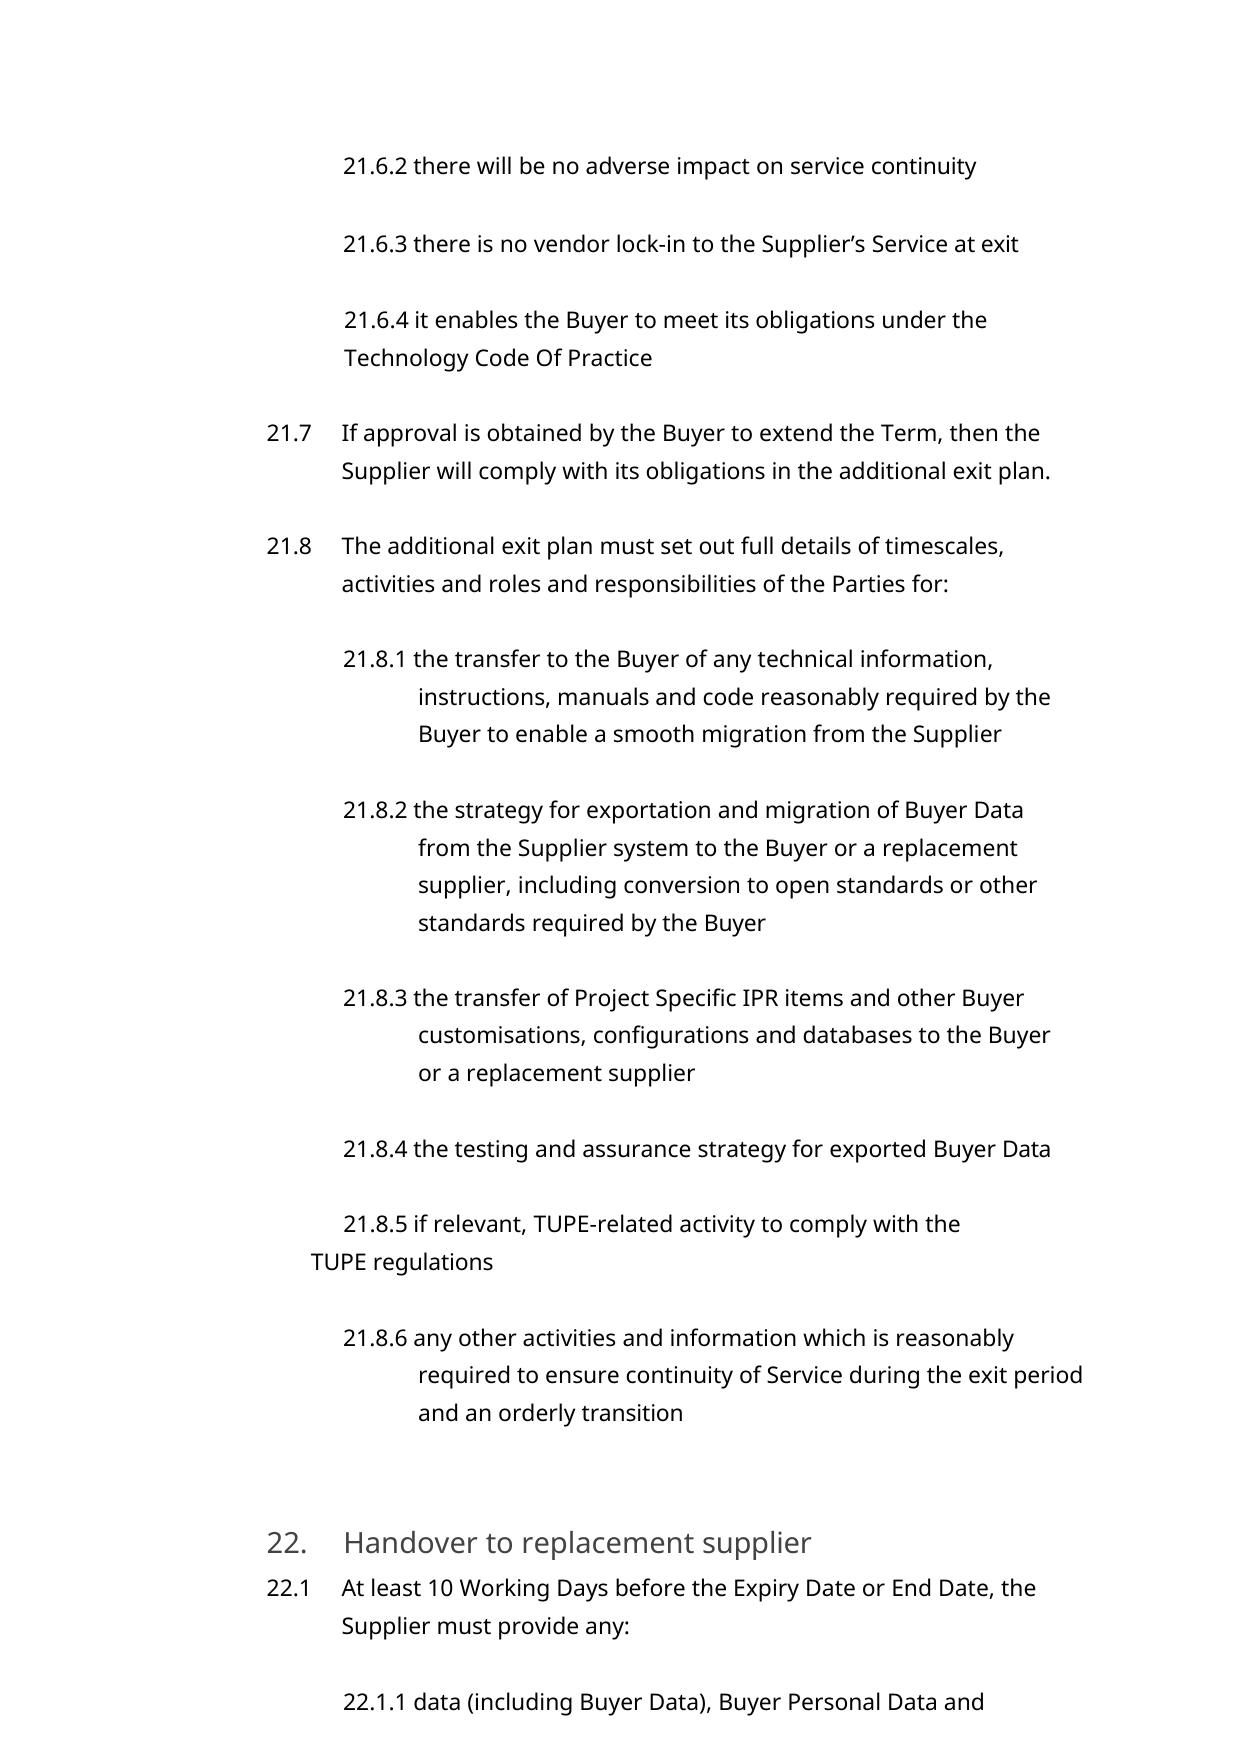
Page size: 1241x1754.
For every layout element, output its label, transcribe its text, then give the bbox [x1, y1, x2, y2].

subtitle Handover to replacement supplier [266, 1522, 1211, 1562]
list there will be no adverse impact on service continuity [343, 150, 1211, 181]
list there is no vendor lock-in to the Supplier’s Service at exit [343, 228, 1211, 259]
list the testing and assurance strategy for exported Buyer Data [343, 1133, 1211, 1164]
list If approval is obtained by the Buyer to extend the Term, then the Supplier will comply with its obligations in the additional exit plan. [266, 417, 1086, 486]
list any other activities and information which is reasonably required to ensure continuity of Service during the exit period and an orderly transition [343, 1322, 1090, 1428]
list the transfer of Project Specific IPR items and other Buyer customisations, configurations and databases to the Buyer or a replacement supplier [343, 982, 1058, 1088]
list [343, 1686, 1054, 1717]
list the transfer to the Buyer of any technical information, instructions, manuals and code reasonably required by the Buyer to enable a smooth migration from the Supplier [343, 643, 1080, 749]
list At least 10 Working Days before the Expiry Date or End Date, the Supplier must provide any: [266, 1572, 1098, 1641]
list it enables the Buyer to meet its obligations under the Technology Code Of Practice [344, 304, 1073, 373]
list The additional exit plan must set out full details of timescales, activities and roles and responsibilities of the Parties for: [266, 530, 1103, 599]
list the strategy for exportation and migration of Buyer Data from the Supplier system to the Buyer or a replacement supplier, including conversion to open standards or other standards required by the Buyer [343, 794, 1080, 938]
list if relevant, TUPE-related activity to comply with the TUPE regulations [311, 1208, 998, 1277]
